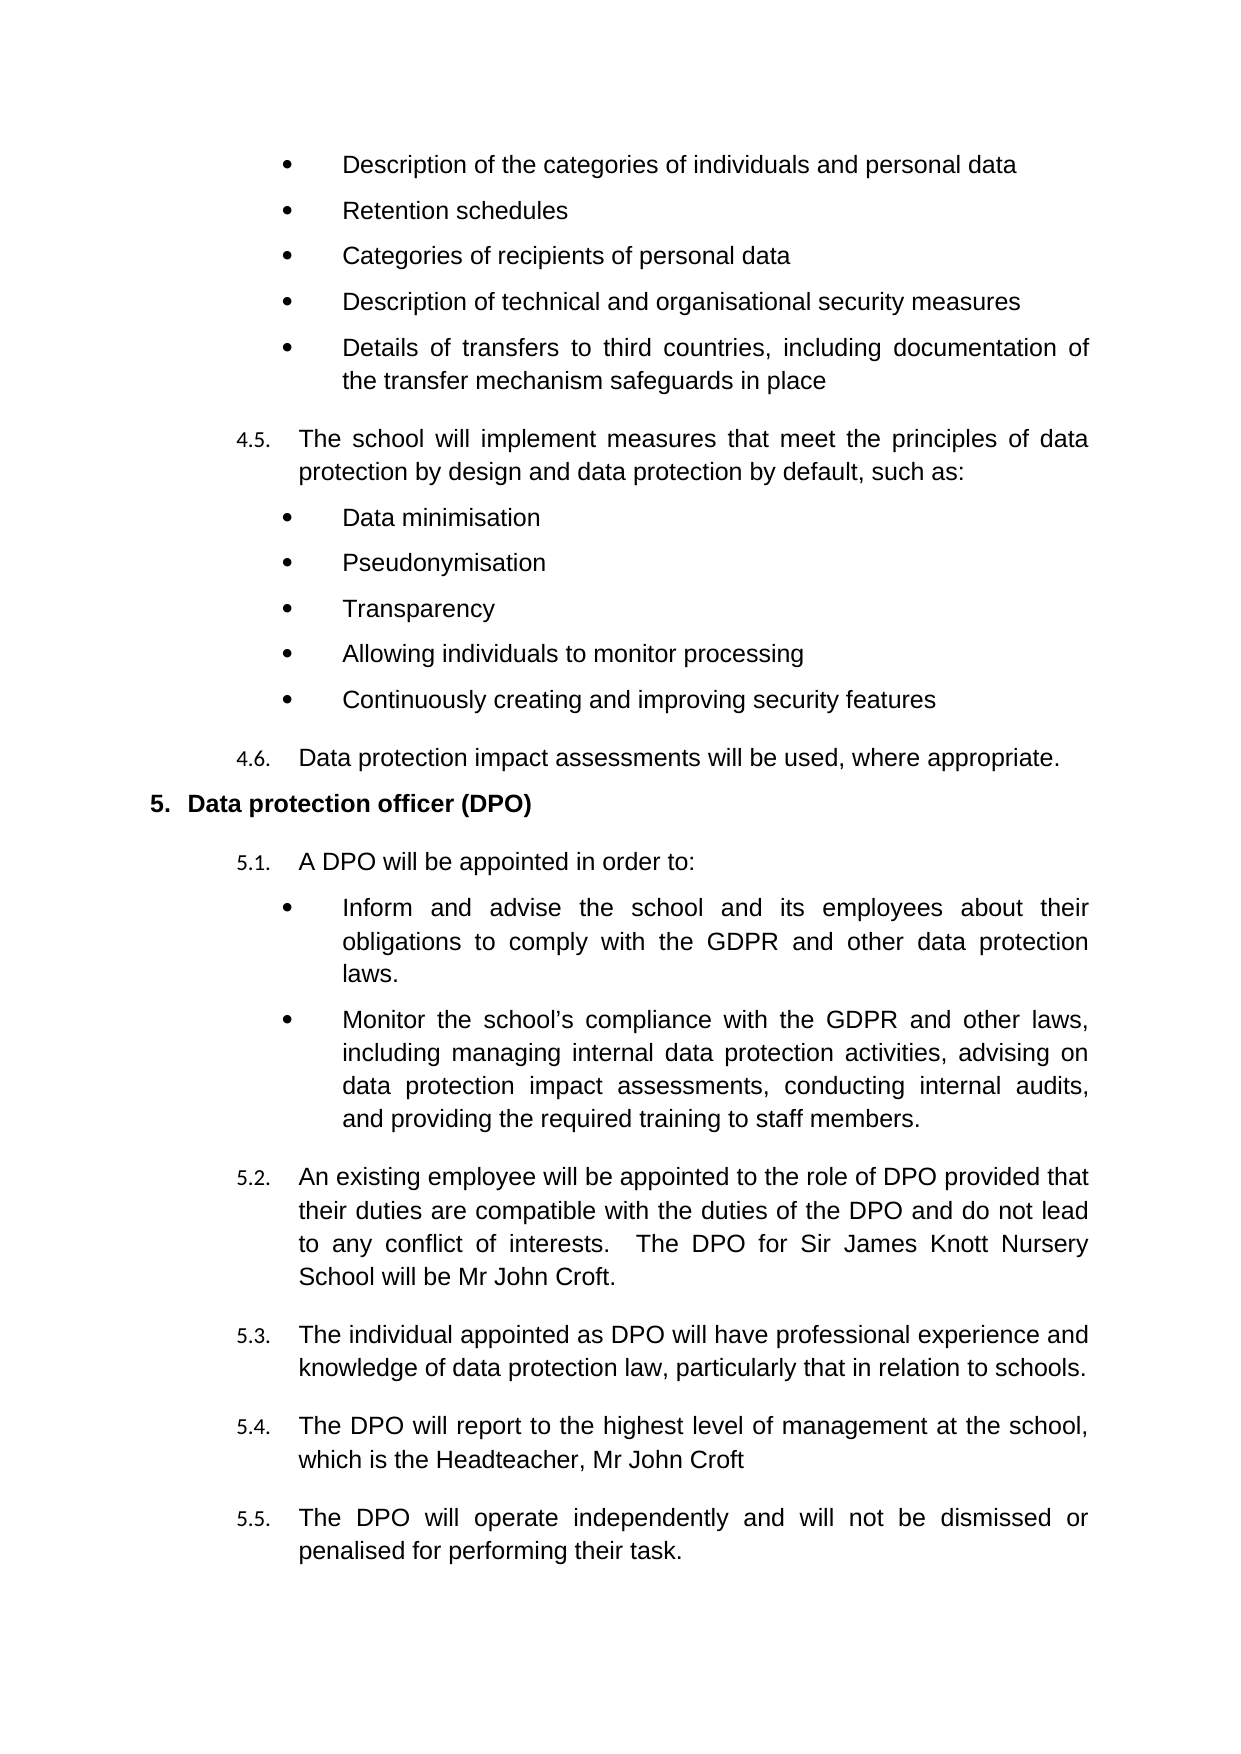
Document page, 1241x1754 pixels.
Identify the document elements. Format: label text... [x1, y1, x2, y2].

text Description of technical and organisational security measures [283, 287, 1090, 316]
text Transparency [283, 594, 1090, 623]
text Details of transfers to third countries, including documentation of the transfer mechanism safeguards in place [283, 332, 1090, 394]
text The DPO will operate independently and will not be dismissed or penalised for performing their task. [253, 1503, 1090, 1565]
text Description of the categories of individuals and personal data [283, 150, 1090, 179]
text The school will implement measures that meet the principles of data protection by design and data protection by default, such as: [253, 424, 1090, 486]
text Allowing individuals to monitor processing [283, 639, 1090, 668]
text Inform and advise the school and its employees about their obligations to comply with the GDPR and other data protection laws. [283, 893, 1090, 988]
text Data protection impact assessments will be used, where appropriate. [253, 743, 1090, 772]
text Pseudonymisation [283, 548, 1090, 577]
text Retention schedules [283, 196, 1090, 224]
text Data minimisation [283, 503, 1090, 531]
subtitle Data protection officer (DPO) [150, 789, 1090, 818]
text An existing employee will be appointed to the role of DPO provided that their duties are compatible with the duties of the DPO and do not lead to any conflict of interests. The DPO for Sir James Knott Nursery School will be Mr John Croft. [253, 1162, 1090, 1290]
text The DPO will report to the highest level of management at the school, which is the Headteacher, Mr John Croft [253, 1411, 1090, 1473]
text Monitor the school’s compliance with the GDPR and other laws, including managing internal data protection activities, advising on data protection impact assessments, conducting internal audits, and providing the required training to staff members. [283, 1005, 1090, 1133]
text Categories of recipients of personal data [283, 241, 1090, 270]
text A DPO will be appointed in order to: [253, 847, 1090, 876]
text The individual appointed as DPO will have professional experience and knowledge of data protection law, particularly that in relation to schools. [253, 1320, 1090, 1382]
text Continuously creating and improving security features [283, 685, 1090, 714]
